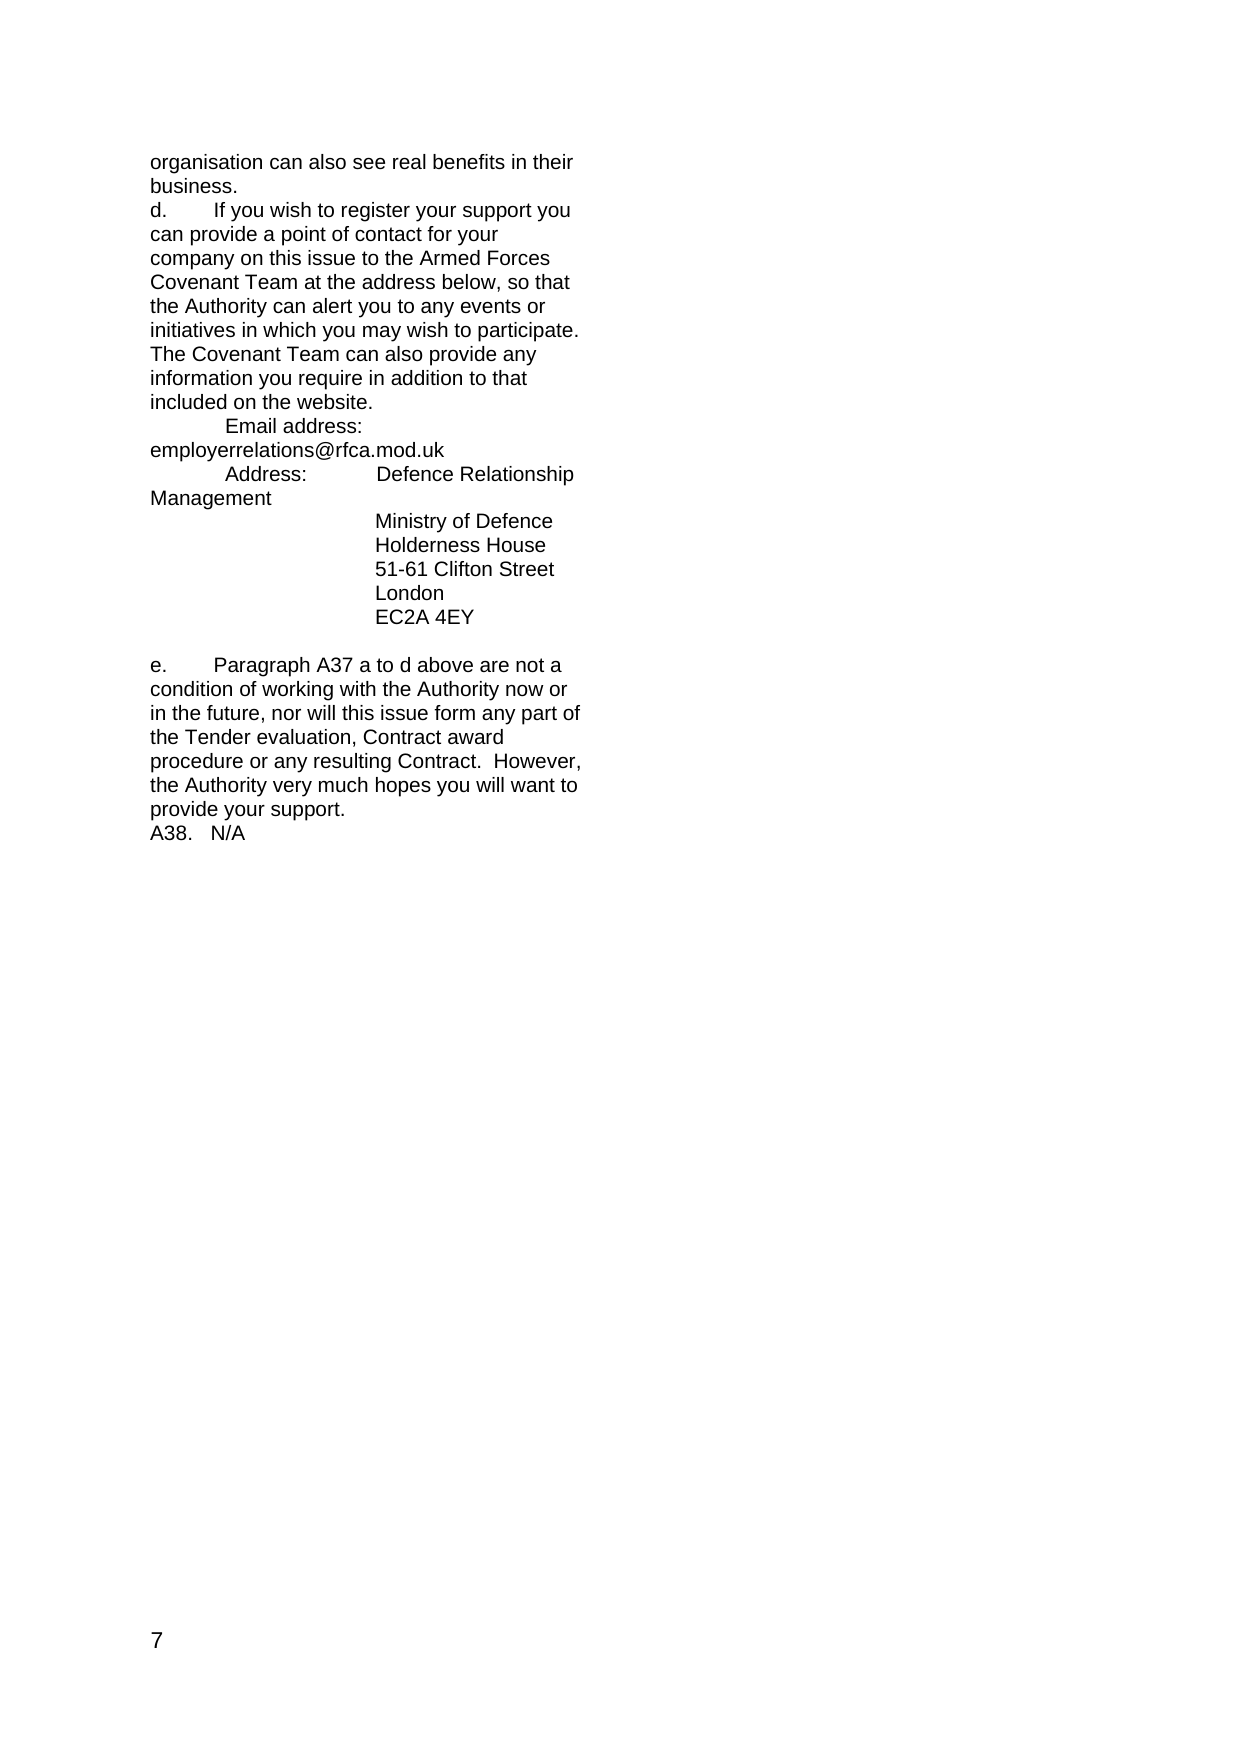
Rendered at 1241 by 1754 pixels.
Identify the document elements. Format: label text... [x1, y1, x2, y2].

text London [150, 581, 583, 605]
text e. Paragraph A37 a to d above are not a condition of working with the Authority now or in the future, nor will this issue form any part of the Tender evaluation, Contract award procedure or any resulting Contract. However, the Authority very much hopes you will want to provide your support. [150, 653, 583, 821]
text EC2A 4EY [150, 605, 583, 629]
text d. If you wish to register your support you can provide a point of contact for your company on this issue to the Armed Forces Covenant Team at the address below, so that the Authority can alert you to any events or initiatives in which you may wish to participate. The Covenant Team can also provide any information you require in addition to that included on the website. [150, 198, 583, 413]
text Email address: employerrelations@rfca.mod.uk [150, 413, 583, 461]
text Ministry of Defence [150, 509, 583, 533]
text Address: Defence Relationship Management [150, 461, 583, 509]
text A38. N/A [150, 821, 583, 845]
text Holderness House [150, 533, 583, 557]
text 51-61 Clifton Street [150, 557, 583, 581]
